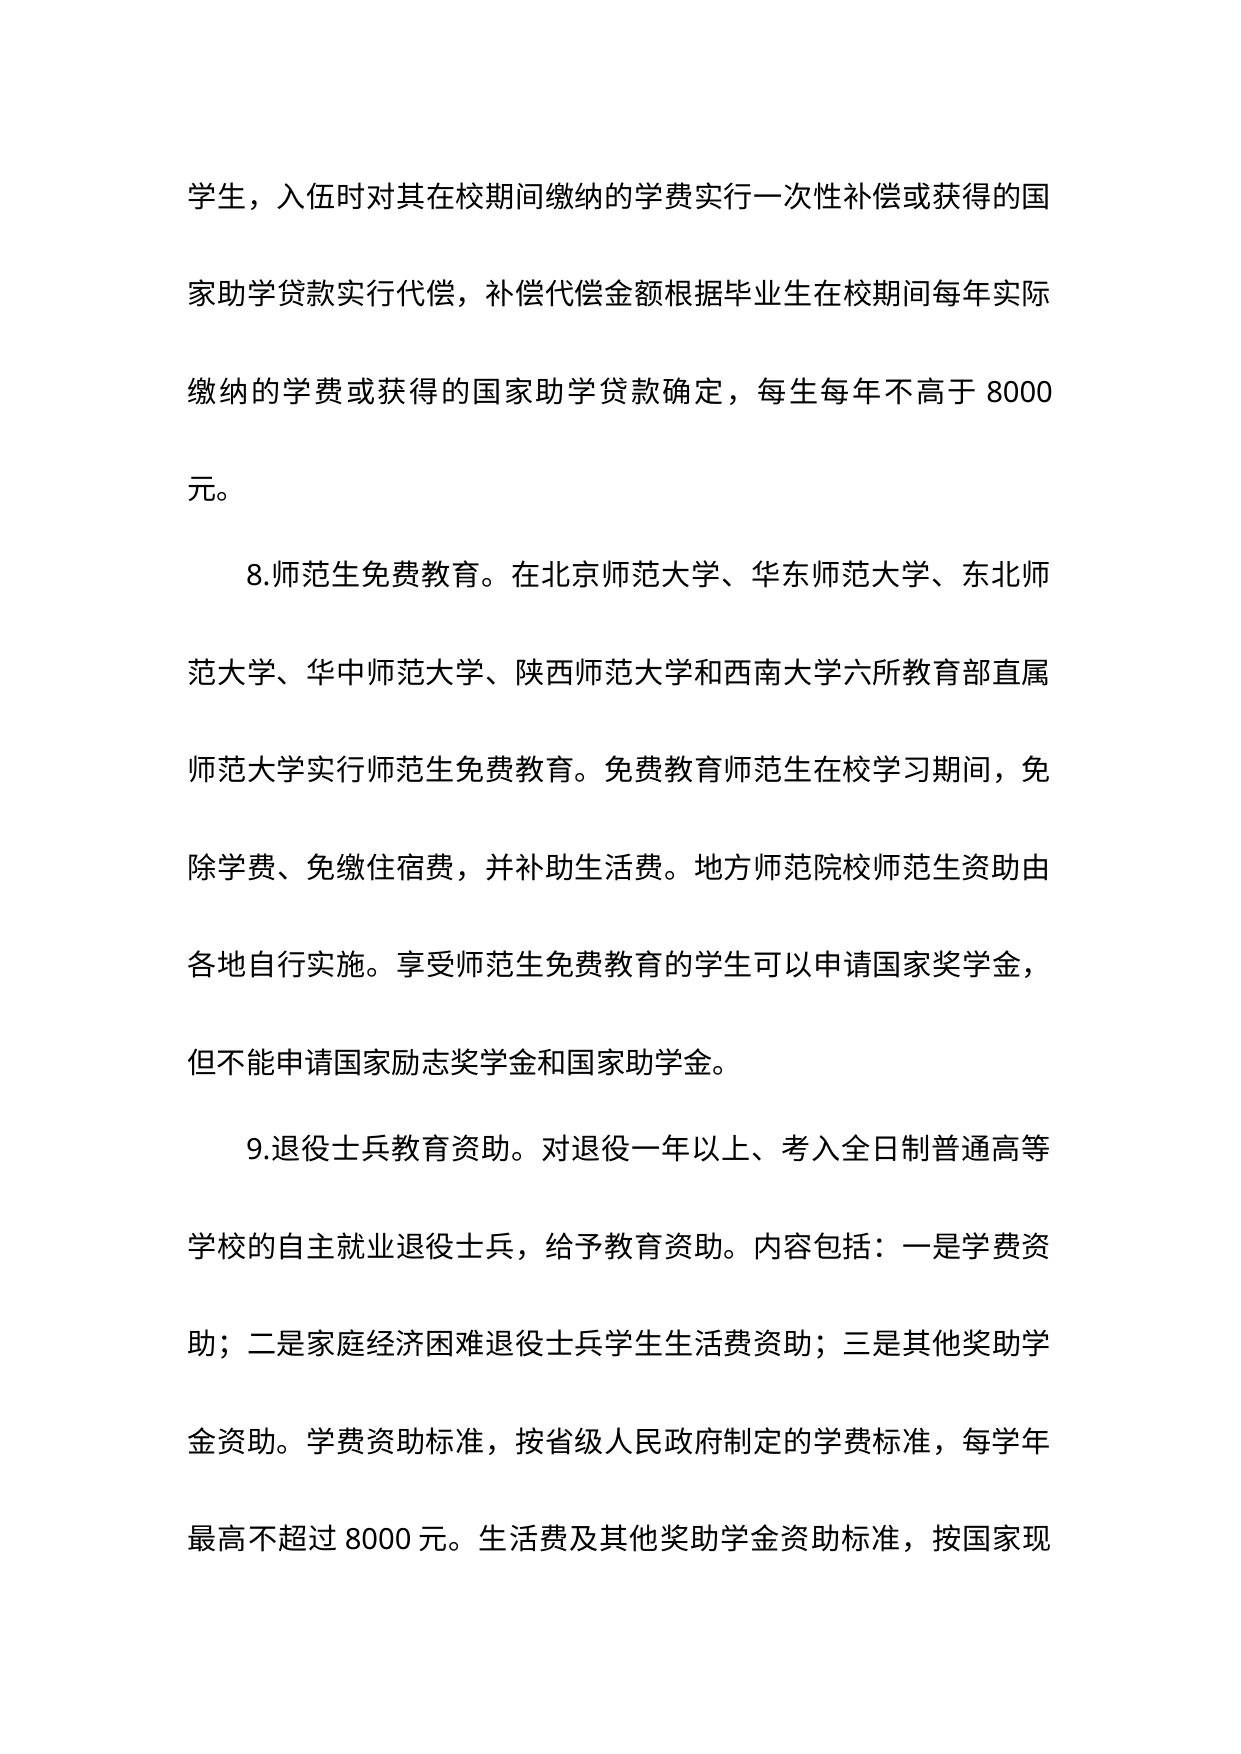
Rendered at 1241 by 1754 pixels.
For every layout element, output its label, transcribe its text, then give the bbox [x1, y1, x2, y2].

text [187, 162, 1053, 519]
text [187, 1114, 1053, 1569]
text 8.师范生免费教育。在北京师范大学、华东师范大学、东北师范大学、华中师范大学、陕西师范大学和西南大学六所教育部直属师范大学实行师范生免费教育。免费教育师范生在校学习期间，免除学费、免缴住宿费，并补助生活费。地方师范院校师范生资助由各地自行实施。享受师范生免费教育的学生可以申请国家奖学金，但不能申请国家励志奖学金和国家助学金。 [187, 541, 1053, 1093]
